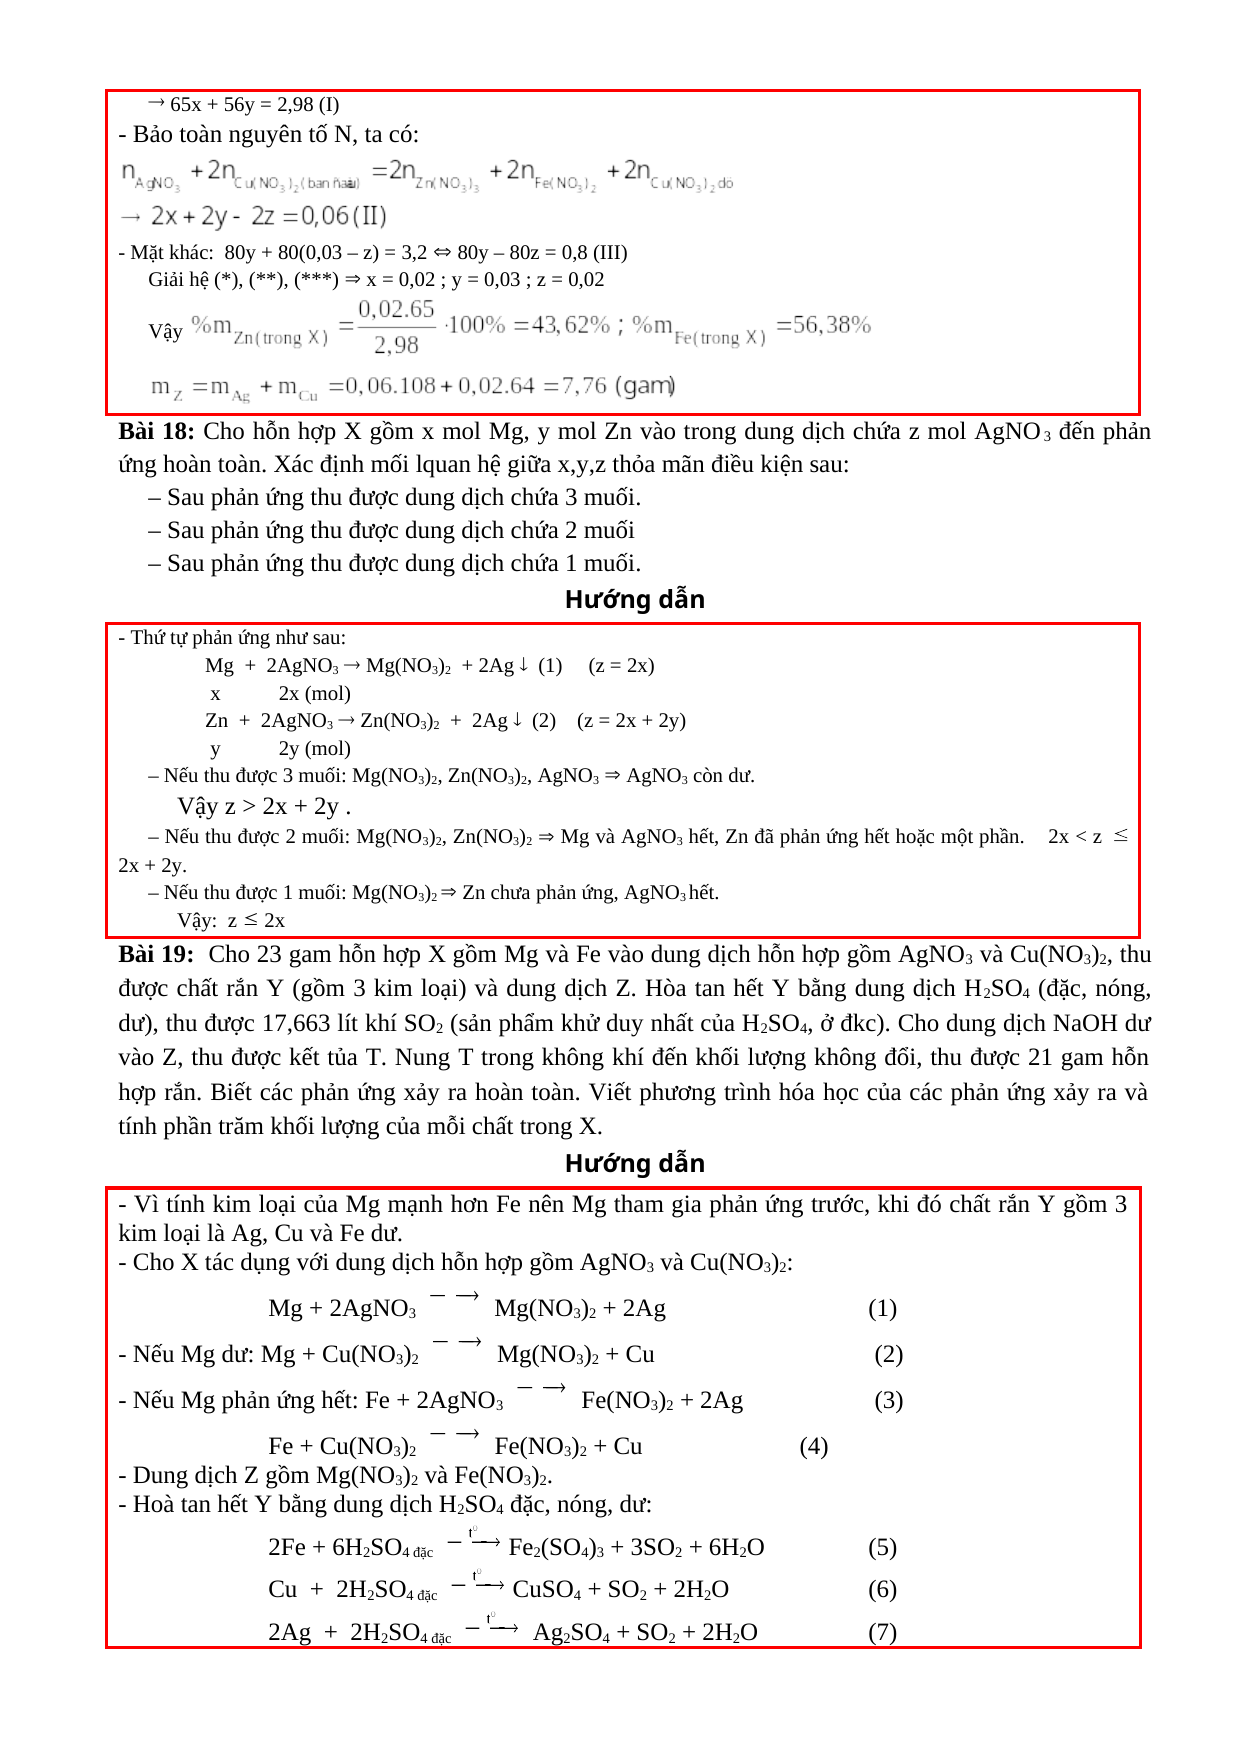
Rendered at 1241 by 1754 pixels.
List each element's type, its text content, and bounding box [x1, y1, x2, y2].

text Hướng dẫn [118, 1146, 1152, 1179]
text Bài 19: Cho 23 gam hỗn hợp X gồm Mg và Fe vào dung dịch hỗn hợp gồm AgNO3 và Cu(NO3)2, thu được chất rắn Y (gồm 3 kim loại) và dung dịch Z. Hòa tan hết Y bằng dung dịch H2SO4 (đặc, nóng, dư), thu được 17,663 lít khí SO2 (sản phẩm khử duy nhất của H2SO4, ở đkc). Cho dung dịch NaOH dư vào Z, thu được kết tủa T. Nung T trong không khí đến khối lượng không đổi, thu được 21 gam hỗn hợp rắn. Biết các phản ứng xảy ra hoàn toàn. Viết phương trình hóa học của các phản ứng xảy ra và tính phần trăm khối lượng của mỗi chất trong X. [118, 939, 1152, 1140]
text Bài 18: Cho hỗn hợp X gồm x mol Mg, y mol Zn vào trong dung dịch chứa z mol AgNO3 đến phản ứng hoàn toàn. Xác định mối lquan hệ giữa x,y,z thỏa mãn điều kiện sau: [118, 416, 1152, 478]
table_header - Thứ tự phản ứng như sau: Mg + 2AgNO3 Mg(NO3)2 + 2Ag (1) (z = 2x) x 2x (mol) Zn + 2AgNO3 Zn(NO3)2 + 2Ag (2) (z = 2x + 2y) y 2y (mol) – Nếu thu được 3 muối: Mg(NO3)2, Zn(NO3)2, AgNO3 AgNO3 còn dư. Vậy z > 2x + 2y . – Nếu thu được 2 muối: Mg(NO3)2, Zn(NO3)2 Mg và AgNO3 hết, Zn đã phản ứng hết hoặc một phần. 2x < z 2x + 2y. – Nếu thu được 1 muối: Mg(NO3)2 Zn chưa phản ứng, AgNO3 hết. Vậy: z 2x [108, 625, 1138, 936]
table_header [108, 92, 1138, 413]
text – Sau phản ứng thu được dung dịch chứa 1 muối. [118, 548, 1152, 577]
text Hướng dẫn [118, 581, 1152, 615]
text – Sau phản ứng thu được dung dịch chứa 3 muối. [118, 482, 1152, 511]
text – Sau phản ứng thu được dung dịch chứa 2 muối [118, 515, 1152, 544]
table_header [108, 1190, 1139, 1646]
